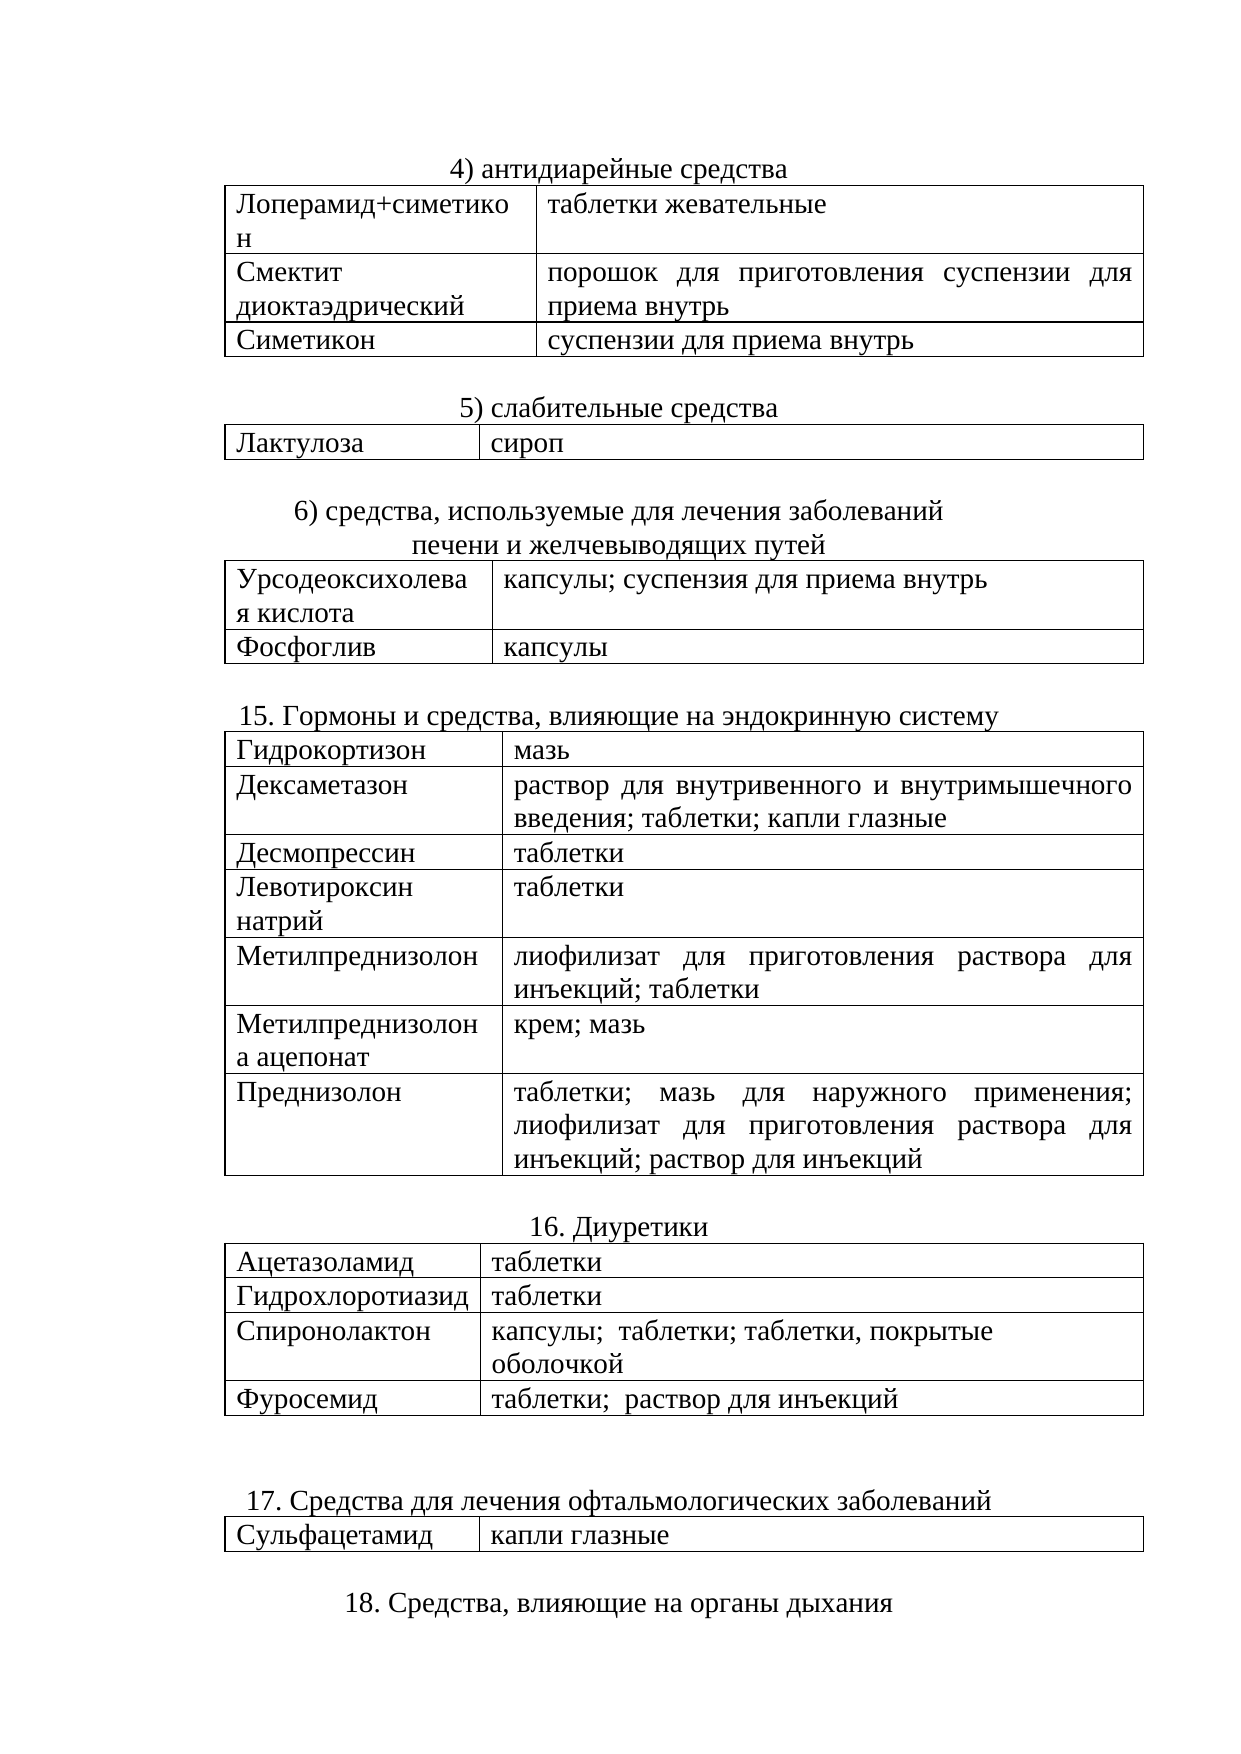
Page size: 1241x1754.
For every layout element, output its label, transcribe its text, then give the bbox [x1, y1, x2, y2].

table_cell Дексаметазон [226, 767, 502, 834]
table_header Сульфацетамид [226, 1517, 479, 1551]
table_header Ацетазоламид [226, 1244, 480, 1277]
table_cell Преднизолон [226, 1074, 502, 1174]
table_cell раствор для внутривенного и внутримышечного введения; таблетки; капли глазные [503, 767, 1143, 834]
text 4) антидиарейные средства [94, 152, 1144, 185]
table_cell Левотироксин натрий [226, 870, 502, 937]
table_header таблетки [481, 1244, 1143, 1277]
table_cell лиофилизат для приготовления раствора для инъекций; таблетки [503, 938, 1143, 1005]
text 17. Средства для лечения офтальмологических заболеваний [94, 1483, 1144, 1516]
table_cell таблетки; раствор для инъекций [481, 1381, 1143, 1414]
text 16. Диуретики [94, 1209, 1144, 1243]
table_cell таблетки; мазь для наружного применения; лиофилизат для приготовления раствора для инъекций; раствор для инъекций [503, 1074, 1143, 1174]
table_header таблетки жевательные [537, 186, 1143, 253]
table_header Лоперамид+симетикон [226, 186, 536, 253]
table_cell порошок для приготовления суспензии для приема внутрь [537, 254, 1143, 321]
table_header Урсодеоксихолевая кислота [226, 561, 492, 628]
table_cell Метилпреднизолона ацепонат [226, 1006, 502, 1073]
table_cell Симетикон [226, 323, 536, 356]
text 5) слабительные средства [94, 391, 1144, 424]
table_header капли глазные [480, 1517, 1143, 1551]
table_cell капсулы; таблетки; таблетки, покрытые оболочкой [481, 1313, 1143, 1380]
table_cell таблетки [503, 835, 1143, 868]
table_cell крем; мазь [503, 1006, 1143, 1073]
table_header Гидрокортизон [226, 732, 502, 766]
text 6) средства, используемые для лечения заболеваний [94, 493, 1144, 527]
text 18. Средства, влияющие на органы дыхания [94, 1585, 1144, 1619]
text 15. Гормоны и средства, влияющие на эндокринную систему [94, 698, 1144, 731]
table_cell Гидрохлоротиазид [226, 1278, 480, 1312]
table_cell таблетки [503, 870, 1143, 937]
table_cell Смектит диоктаэдрический [226, 254, 536, 321]
table_cell капсулы [493, 630, 1143, 663]
table_cell таблетки [481, 1278, 1143, 1312]
table_cell Фуросемид [226, 1381, 480, 1414]
table_cell Фосфоглив [226, 630, 492, 663]
table_header мазь [503, 732, 1143, 766]
table_header сироп [480, 425, 1143, 459]
text печени и желчевыводящих путей [94, 527, 1144, 560]
table_cell Метилпреднизолон [226, 938, 502, 1005]
table_cell Спиронолактон [226, 1313, 480, 1380]
table_cell Десмопрессин [226, 835, 502, 868]
table_cell суспензии для приема внутрь [537, 323, 1143, 356]
table_header капсулы; суспензия для приема внутрь [493, 561, 1143, 628]
table_header Лактулоза [226, 425, 479, 459]
